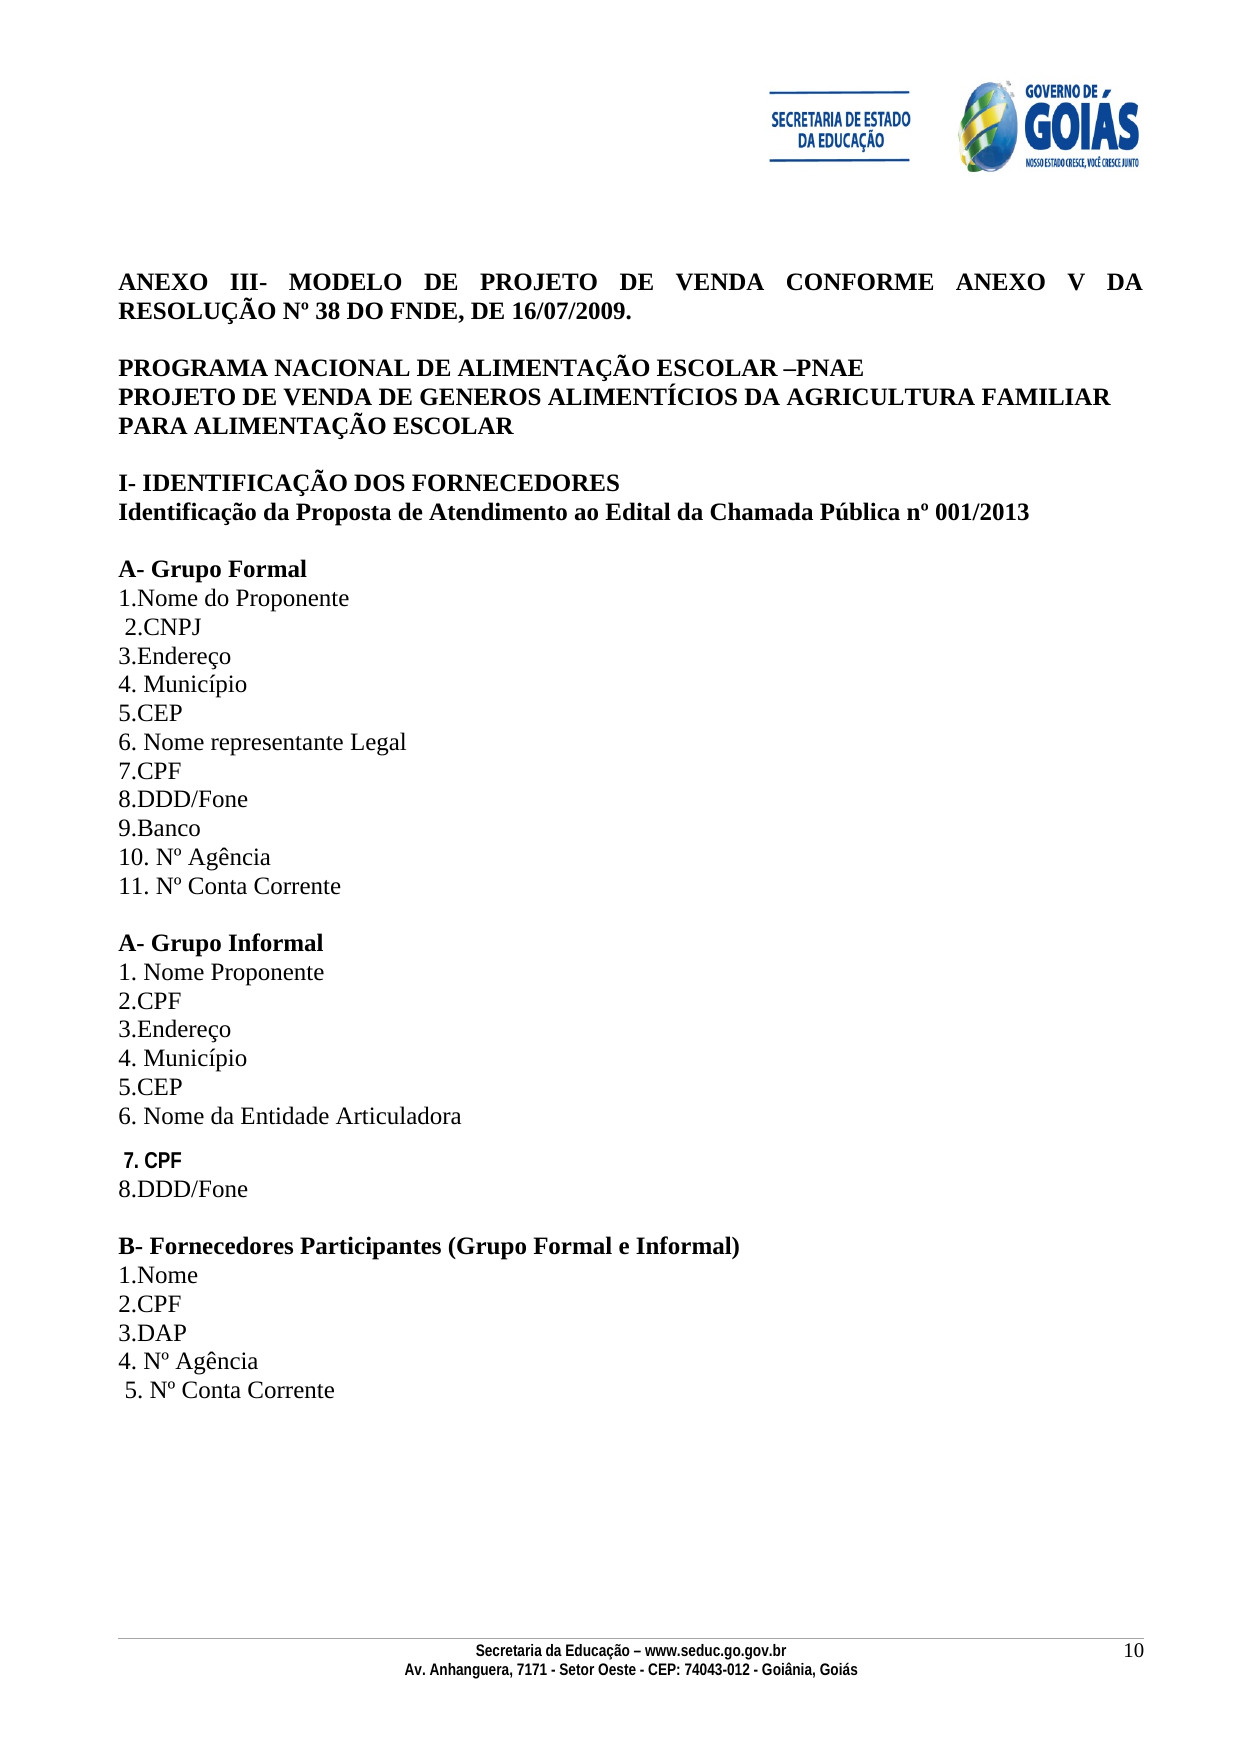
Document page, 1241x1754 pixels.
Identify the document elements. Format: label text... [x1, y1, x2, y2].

text 6. Nome representante Legal [118, 727, 1144, 756]
text 1.Nome [118, 1260, 1144, 1289]
text PROJETO DE VENDA DE GENEROS ALIMENTÍCIOS DA AGRICULTURA FAMILIAR PARA ALIMENTAÇÃO ESCOLAR [118, 382, 1144, 439]
text 4. Município [118, 1043, 1144, 1072]
text 8.DDD/Fone [118, 784, 1144, 813]
text 4. Nº Agência [118, 1346, 1144, 1375]
text 10. Nº Agência [118, 842, 1144, 871]
subtitle 7. CPF [118, 1147, 1144, 1174]
text 5.CEP [118, 1072, 1144, 1101]
text 6. Nome da Entidade Articuladora [118, 1101, 1144, 1129]
text 3.Endereço [118, 1014, 1144, 1043]
text 5.CEP [118, 698, 1144, 727]
text 3.DAP [118, 1318, 1144, 1346]
text 1.Nome do Proponente [118, 583, 1144, 612]
text 5. Nº Conta Corrente [118, 1375, 1144, 1404]
text 3.Endereço [118, 641, 1144, 669]
text 9.Banco [118, 813, 1144, 842]
text 2.CPF [118, 1289, 1144, 1318]
text A- Grupo Informal [118, 928, 1144, 957]
text 8.DDD/Fone [118, 1174, 1144, 1203]
text 7.CPF [118, 756, 1144, 784]
text 1. Nome Proponente [118, 957, 1144, 986]
text I- IDENTIFICAÇÃO DOS FORNECEDORES [118, 468, 1144, 497]
text PROGRAMA NACIONAL DE ALIMENTAÇÃO ESCOLAR –PNAE [118, 353, 1144, 382]
text ANEXO III- MODELO DE PROJETO DE VENDA CONFORME ANEXO V DA RESOLUÇÃO Nº 38 DO FNDE, DE 16/07/2009. [118, 267, 1144, 324]
text 4. Município [118, 669, 1144, 698]
text 2.CNPJ [118, 612, 1144, 641]
text Identificação da Proposta de Atendimento ao Edital da Chamada Pública nº 001/2013 [118, 497, 1144, 526]
text B- Fornecedores Participantes (Grupo Formal e Informal) [118, 1231, 1144, 1260]
picture [764, 75, 1144, 178]
text 11. Nº Conta Corrente [118, 871, 1144, 899]
text 2.CPF [118, 986, 1144, 1014]
text A- Grupo Formal [118, 554, 1144, 583]
